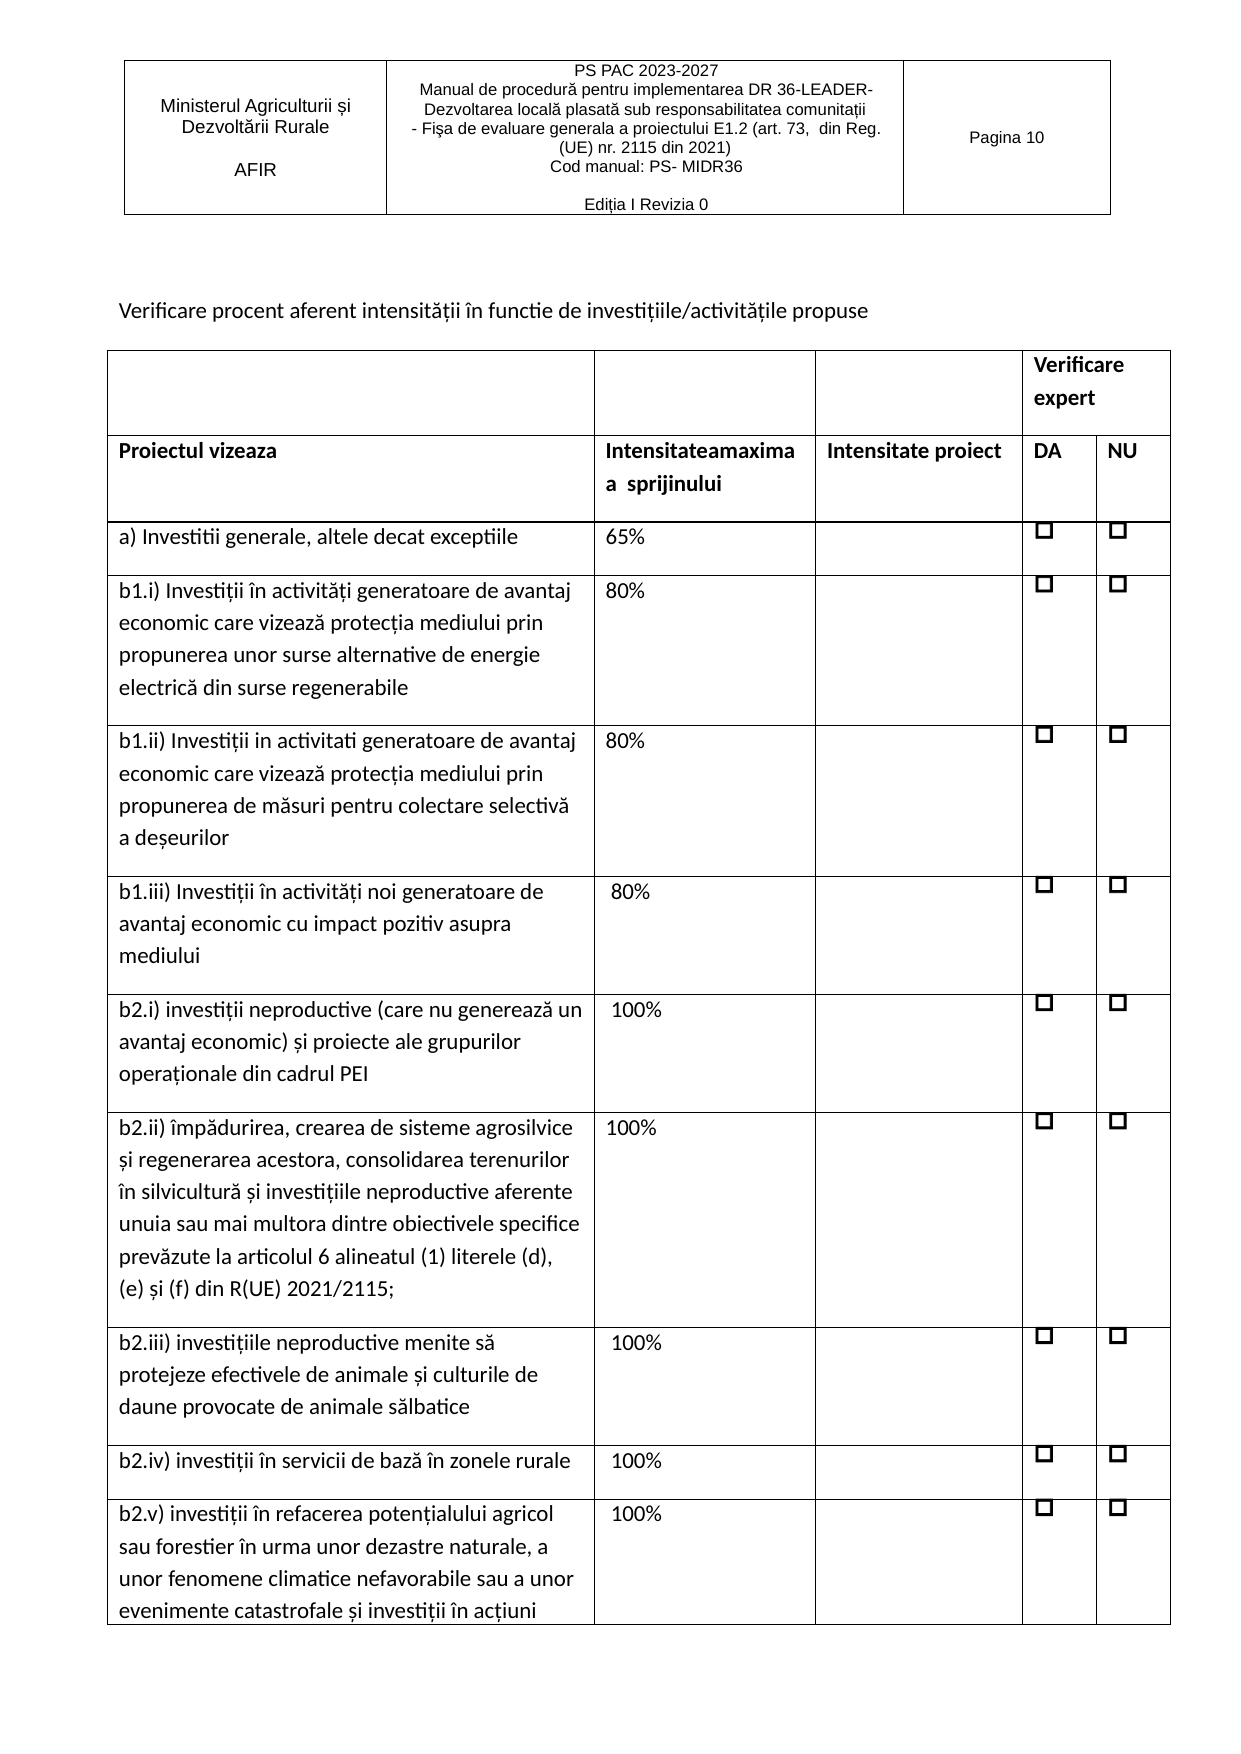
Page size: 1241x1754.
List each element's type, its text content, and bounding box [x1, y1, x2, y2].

table_header [595, 351, 815, 435]
table_cell 65% [595, 523, 815, 575]
table_cell [1023, 877, 1096, 994]
table_cell [816, 1113, 1022, 1327]
table_cell [1023, 1113, 1096, 1327]
table_cell b2.iii) investițiile neproductive menite să protejeze efectivele de animale și culturile de daune provocate de animale sălbatice [108, 1328, 594, 1445]
table_cell [1097, 1446, 1170, 1498]
table_cell [1023, 1500, 1096, 1624]
table_cell Intensitate proiect [816, 436, 1022, 521]
table_cell [1023, 523, 1096, 575]
table_cell [816, 576, 1022, 725]
table_cell [1097, 1328, 1170, 1445]
table_cell NU [1097, 436, 1170, 521]
table_cell b1.ii) Investiţii in activitati generatoare de avantaj economic care vizează protecţia mediului prin propunerea de măsuri pentru colectare selectivă a deşeurilor [108, 726, 594, 876]
table_cell b1.i) Investiţii în activităţi generatoare de avantaj economic care vizează protecţia mediului prin propunerea unor surse alternative de energie electrică din surse regenerabile [108, 576, 594, 725]
table_cell a) Investitii generale, altele decat exceptiile [108, 523, 594, 575]
table_cell 100% [595, 1446, 815, 1498]
table_cell [816, 877, 1022, 994]
table_cell DA [1023, 436, 1096, 521]
table_cell b2.iv) investiții în servicii de bază în zonele rurale [108, 1446, 594, 1498]
table_cell 80% [595, 877, 815, 994]
table_cell Intensitateamaxima a sprijinului [595, 436, 815, 521]
table_header [816, 351, 1022, 435]
table_cell [1023, 576, 1096, 725]
table_cell [1097, 726, 1170, 876]
table_cell [816, 1328, 1022, 1445]
table_cell 100% [595, 1500, 815, 1624]
table_cell [1023, 995, 1096, 1112]
table_cell [1097, 877, 1170, 994]
table_cell [816, 523, 1022, 575]
table_cell [816, 726, 1022, 876]
table_cell 80% [595, 576, 815, 725]
table_cell 80% [595, 726, 815, 876]
table_cell [816, 1446, 1022, 1498]
table_cell [1097, 1500, 1170, 1624]
table_header Verificare expert [1023, 351, 1170, 435]
table_cell 100% [595, 1113, 815, 1327]
table_cell [1023, 1328, 1096, 1445]
table_cell [1023, 726, 1096, 876]
table_cell [1097, 523, 1170, 575]
table_cell [1097, 1113, 1170, 1327]
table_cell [108, 1500, 594, 1624]
table_cell b1.iii) Investiţii în activităţi noi generatoare de avantaj economic cu impact pozitiv asupra mediului [108, 877, 594, 994]
text Verificare procent aferent intensității în functie de investițiile/activitățile propuse [119, 296, 1116, 324]
table_cell 100% [595, 1328, 815, 1445]
table_cell [1023, 1446, 1096, 1498]
table_header [108, 351, 594, 435]
table_cell [1097, 576, 1170, 725]
table_cell [816, 995, 1022, 1112]
table_cell Proiectul vizeaza [108, 436, 594, 521]
table_cell 100% [595, 995, 815, 1112]
table_cell [816, 1500, 1022, 1624]
table_cell b2.ii) împădurirea, crearea de sisteme agrosilvice și regenerarea acestora, consolidarea terenurilor în silvicultură și investițiile neproductive aferente unuia sau mai multora dintre obiectivele specifice prevăzute la articolul 6 alineatul (1) literele (d), (e) și (f) din R(UE) 2021/2115; [108, 1113, 594, 1327]
table_cell [1097, 995, 1170, 1112]
table_cell b2.i) investiții neproductive (care nu generează un avantaj economic) și proiecte ale grupurilor operaționale din cadrul PEI [108, 995, 594, 1112]
